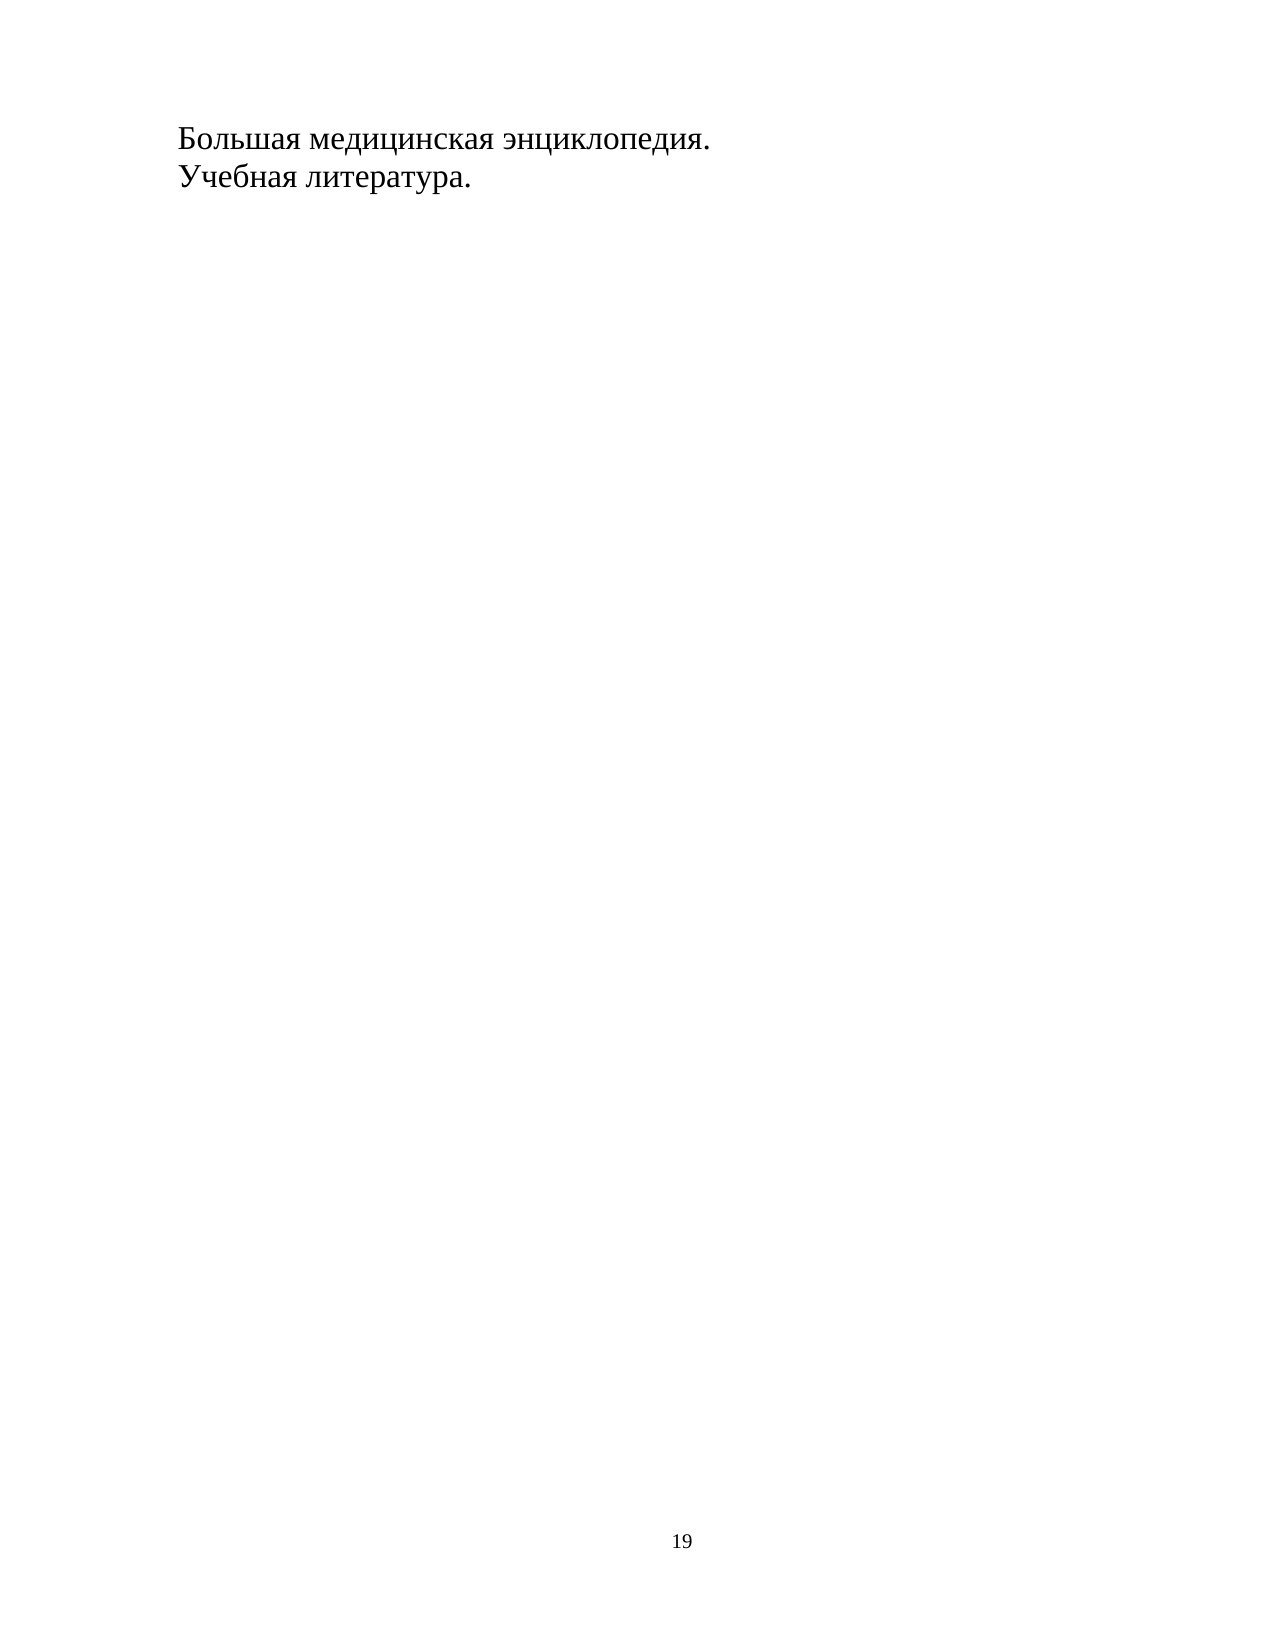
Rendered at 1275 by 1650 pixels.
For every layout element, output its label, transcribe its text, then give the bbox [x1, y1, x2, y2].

text Учебная литература. [177, 156, 1186, 195]
text Большая медицинская энциклопедия. [177, 118, 1186, 156]
